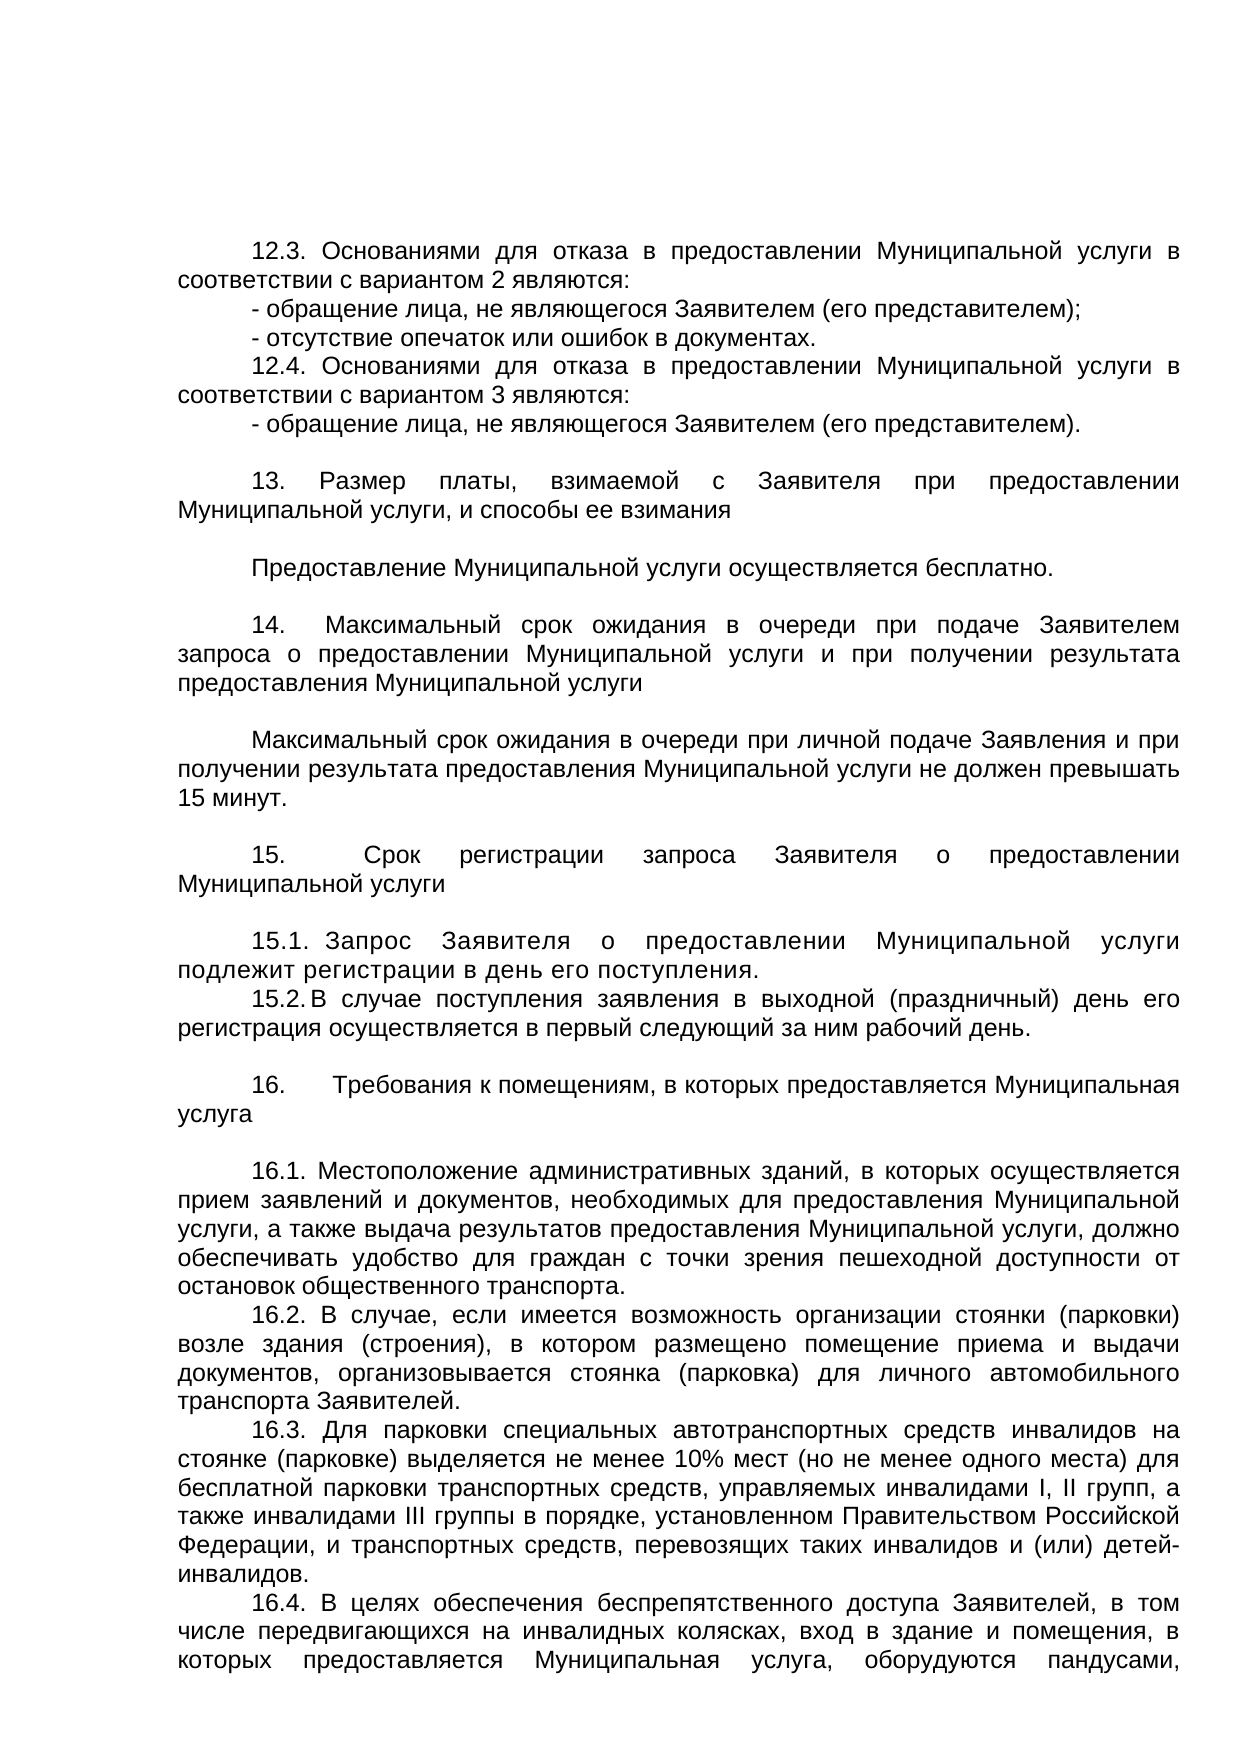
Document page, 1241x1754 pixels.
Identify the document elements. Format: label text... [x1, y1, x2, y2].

text 13. Размер платы, взимаемой с Заявителя при предоставлении Муниципальной услуги, и способы ее взимания [177, 466, 1181, 524]
text 12.3. Основаниями для отказа в предоставлении Муниципальной услуги в соответствии с вариантом 2 являются: [177, 236, 1181, 294]
text 16.3. Для парковки специальных автотранспортных средств инвалидов на стоянке (парковке) выделяется не менее 10% мест (но не менее одного места) для бесплатной парковки транспортных средств, управляемых инвалидами I, II групп, а также инвалидами III группы в порядке, установленном Правительством Российской Федерации, и транспортных средств, перевозящих таких инвалидов и (или) детей-инвалидов. [177, 1415, 1181, 1587]
list Требования к помещениям, в которых предоставляется Муниципальная услуга [177, 1070, 1181, 1127]
list Срок регистрации запроса Заявителя о предоставлении Муниципальной услуги [177, 840, 1181, 897]
list В случае поступления заявления в выходной (праздничный) день его регистрация осуществляется в первый следующий за ним рабочий день. [177, 984, 1181, 1041]
list Максимальный срок ожидания в очереди при подаче Заявителем запроса о предоставлении Муниципальной услуги и при получении результата предоставления Муниципальной услуги [177, 610, 1181, 696]
text 16.2. В случае, если имеется возможность организации стоянки (парковки) возле здания (строения), в котором размещено помещение приема и выдачи документов, организовывается стоянка (парковка) для личного автомобильного транспорта Заявителей. [177, 1300, 1181, 1415]
list Запрос Заявителя о предоставлении Муниципальной услуги подлежит регистрации в день его поступления. [177, 926, 1181, 984]
text - обращение лица, не являющегося Заявителем (его представителем). [177, 409, 1181, 437]
text 16.1. Местоположение административных зданий, в которых осуществляется прием заявлений и документов, необходимых для предоставления Муниципальной услуги, а также выдача результатов предоставления Муниципальной услуги, должно обеспечивать удобство для граждан с точки зрения пешеходной доступности от остановок общественного транспорта. [177, 1156, 1181, 1300]
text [177, 1587, 1181, 1674]
text Максимальный срок ожидания в очереди при личной подаче Заявления и при получении результата предоставления Муниципальной услуги не должен превышать 15 минут. [177, 725, 1181, 811]
text - отсутствие опечаток или ошибок в документах. [177, 322, 1181, 351]
text - обращение лица, не являющегося Заявителем (его представителем); [177, 294, 1181, 322]
text Предоставление Муниципальной услуги осуществляется бесплатно. [177, 552, 1181, 581]
text 12.4. Основаниями для отказа в предоставлении Муниципальной услуги в соответствии с вариантом 3 являются: [177, 351, 1181, 409]
